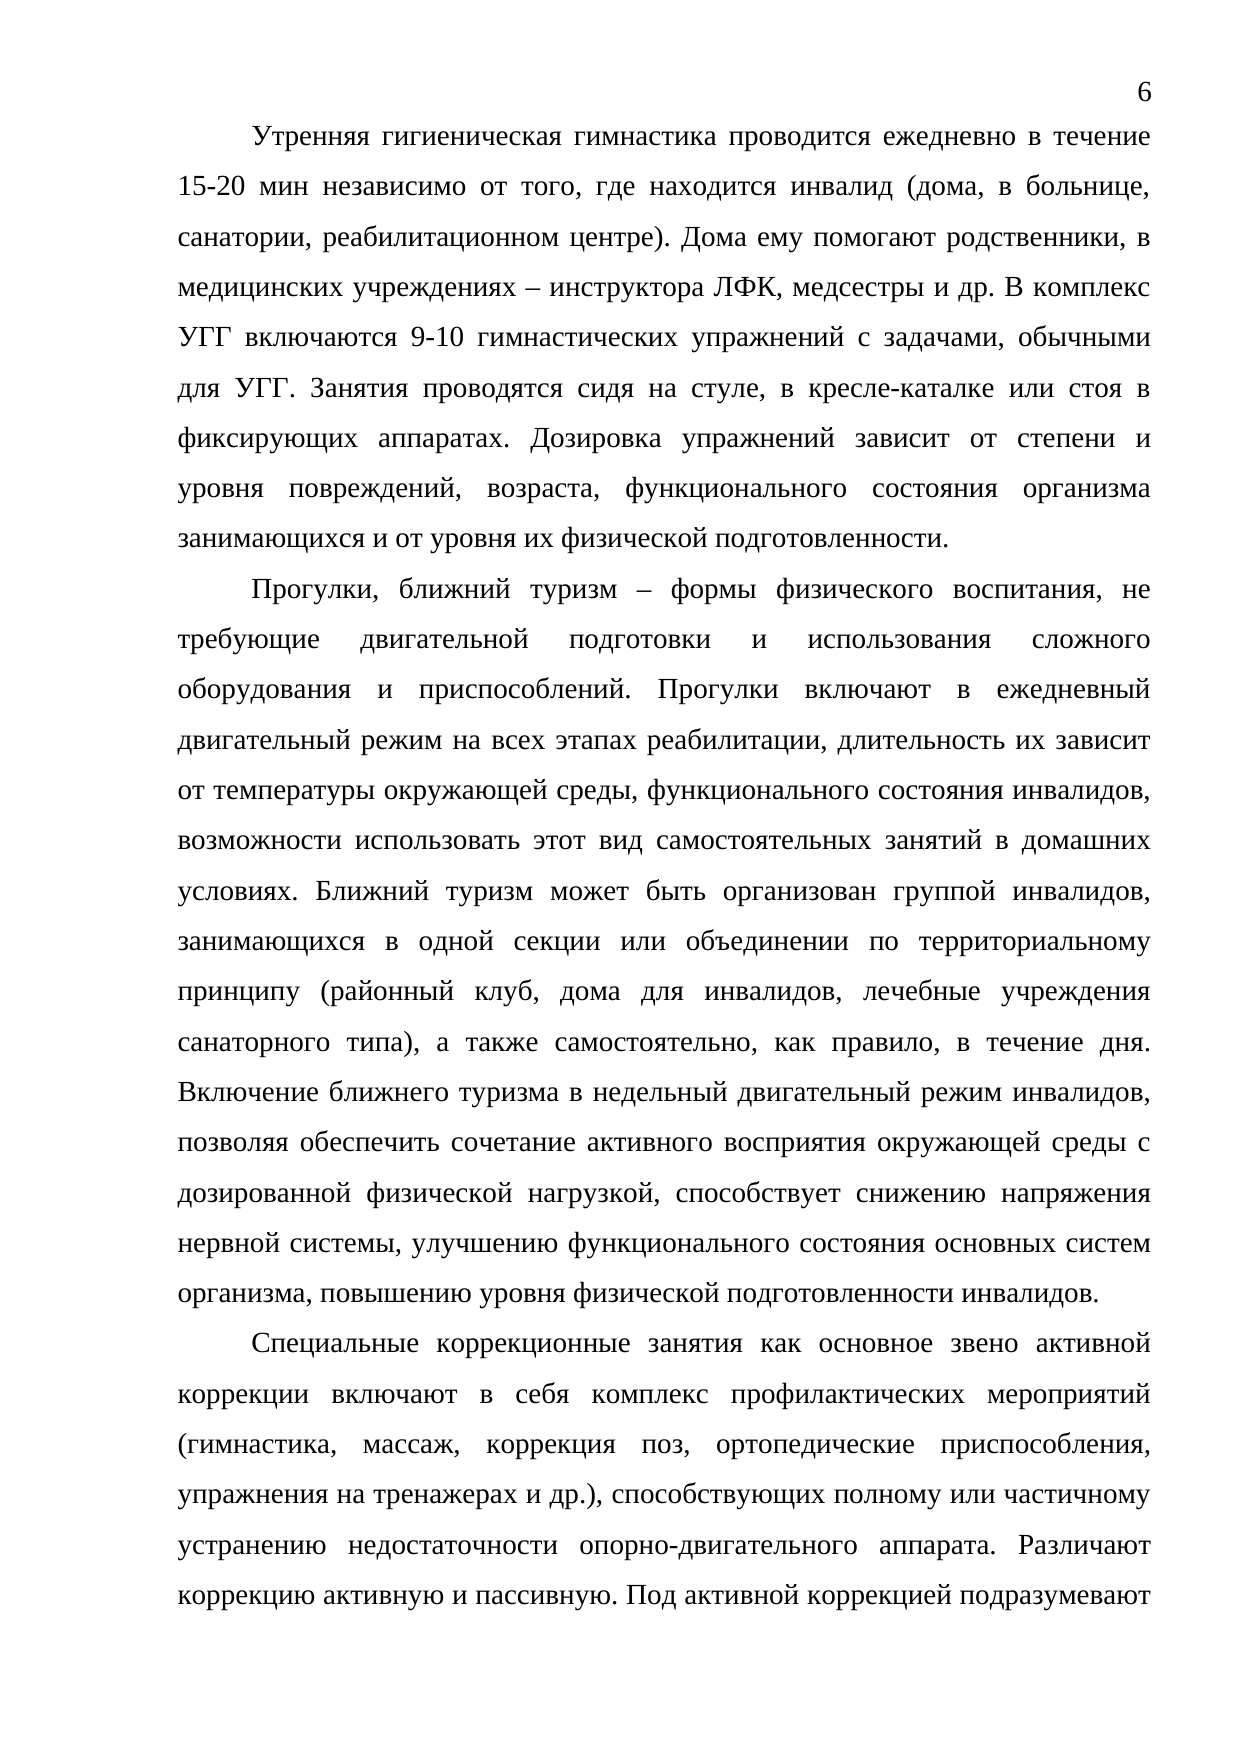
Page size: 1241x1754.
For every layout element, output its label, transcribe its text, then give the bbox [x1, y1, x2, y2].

text Прогулки, ближний туризм – формы физического воспитания, не требующие двигательной подготовки и использования сложного оборудования и приспособлений. Прогулки включают в ежедневный двигательный режим на всех этапах реабилитации, длительность их зависит от температуры окружающей среды, функционального состояния инвалидов, возможности использовать этот вид самостоятельных занятий в домашних условиях. Ближний туризм может быть организован группой инвалидов, занимающихся в одной секции или объединении по территориальному принципу (районный клуб, дома для инвалидов, лечебные учреждения санаторного типа), а также самостоятельно, как правило, в течение дня. Включение ближнего туризма в недельный двигательный режим инвалидов, позволяя обеспечить сочетание активного восприятия окружающей среды с дозированной физической нагрузкой, способствует снижению напряжения нервной системы, улучшению функционального состояния основных систем организма, повышению уровня физической подготовленности инвалидов. [177, 571, 1152, 1309]
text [177, 1326, 1152, 1611]
text Утренняя гигиеническая гимнастика проводится ежедневно в течение 15-20 мин независимо от того, где находится инвалид (дома, в больнице, санатории, реабилитационном центре). Дома ему помогают родственники, в медицинских учреждениях – инструктора ЛФК, медсестры и др. В комплекс УГГ включаются 9-10 гимнастических упражнений с задачами, обычными для УГГ. Занятия проводятся сидя на стуле, в кресле-каталке или стоя в фиксирующих аппаратах. Дозировка упражнений зависит от степени и уровня повреждений, возраста, функционального состояния организма занимающихся и от уровня их физической подготовленности. [177, 118, 1152, 554]
